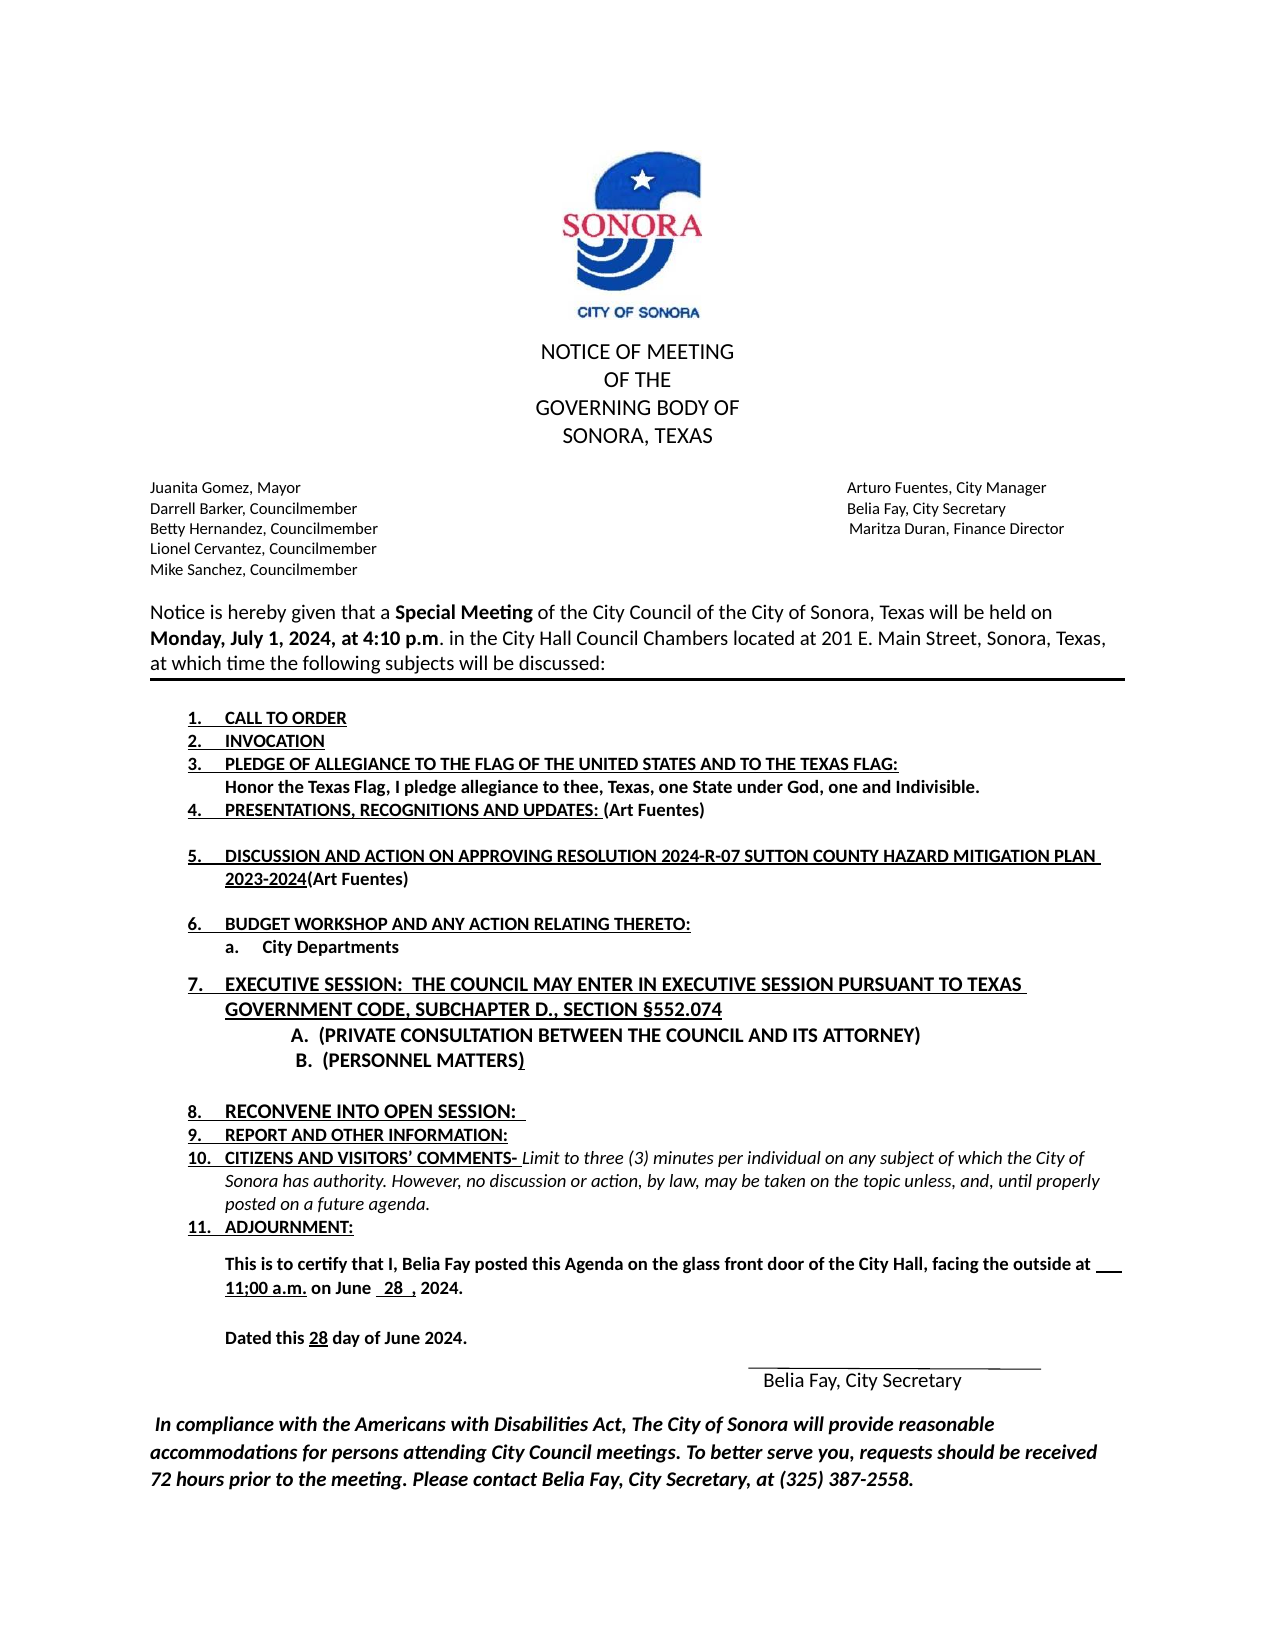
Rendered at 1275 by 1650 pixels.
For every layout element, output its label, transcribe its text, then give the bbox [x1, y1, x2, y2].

text Belia Fay, City Secretary [150, 1367, 1125, 1393]
list CALL TO ORDER [187, 706, 1125, 729]
picture [561, 150, 703, 320]
text Darrell Barker, Councilmember Belia Fay, City Secretary [150, 498, 1125, 518]
list PLEDGE OF ALLEGIANCE TO THE FLAG OF THE UNITED STATES AND TO THE TEXAS FLAG: [187, 752, 1125, 775]
text Betty Hernandez, Councilmember Maritza Duran, Finance Director [150, 518, 1125, 538]
text GOVERNING BODY OF [150, 393, 1125, 422]
list This is to certify that I, Belia Fay posted this Agenda on the glass front door of the City Hall, facing the outside at 11;00 a.m. on June 28 , 2024. [225, 1252, 1125, 1299]
list B. (PERSONNEL MATTERS) [225, 1047, 1125, 1073]
text Notice is hereby given that a Special Meeting of the City Council of the City of Sonora, Texas will be held on Monday, July 1, 2024, at 4:10 p.m. in the City Hall Council Chambers located at 201 E. Main Street, Sonora, Texas, at which time the following subjects will be discussed: [150, 599, 1125, 678]
text OF THE [150, 366, 1125, 393]
list Honor the Texas Flag, I pledge allegiance to thee, Texas, one State under God, one and Indivisible. [225, 775, 1125, 798]
list EXECUTIVE SESSION: THE COUNCIL MAY ENTER IN EXECUTIVE SESSION PURSUANT TO TEXAS GOVERNMENT CODE, SUBCHAPTER D., SECTION §552.074 [187, 971, 1125, 1022]
text Mike Sanchez, Councilmember [150, 559, 1125, 579]
list DISCUSSION AND ACTION ON APPROVING RESOLUTION 2024-R-07 SUTTON COUNTY HAZARD MITIGATION PLAN 2023-2024(Art Fuentes) [187, 844, 1125, 890]
list ADJOURNMENT: [187, 1215, 1125, 1238]
list City Departments [225, 936, 1125, 958]
list REPORT AND OTHER INFORMATION: [187, 1124, 1125, 1147]
list RECONVENE INTO OPEN SESSION: [187, 1098, 1125, 1124]
list INVOCATION [187, 729, 1125, 752]
list Dated this 28 day of June 2024. [225, 1326, 1125, 1349]
list BUDGET WORKSHOP AND ANY ACTION RELATING THERETO: [187, 913, 1125, 936]
list A. (PRIVATE CONSULTATION BETWEEN THE COUNCIL AND ITS ATTORNEY) [225, 1022, 1125, 1047]
text SONORA, TEXAS [150, 422, 1125, 449]
text Lionel Cervantez, Councilmember [150, 538, 1125, 559]
text In compliance with the Americans with Disabilities Act, The City of Sonora will provide reasonable accommodations for persons attending City Council meetings. To better serve you, requests should be received 72 hours prior to the meeting. Please contact Belia Fay, City Secretary, at (325) 387-2558. [150, 1412, 1125, 1492]
list PRESENTATIONS, RECOGNITIONS AND UPDATES: (Art Fuentes) [187, 798, 1125, 821]
list CITIZENS AND VISITORS’ COMMENTS- Limit to three (3) minutes per individual on any subject of which the City of Sonora has authority. However, no discussion or action, by law, may be taken on the topic unless, and, until properly posted on a future agenda. [187, 1147, 1125, 1215]
text NOTICE OF MEETING [150, 337, 1125, 366]
text Juanita Gomez, Mayor Arturo Fuentes, City Manager [150, 478, 1125, 498]
